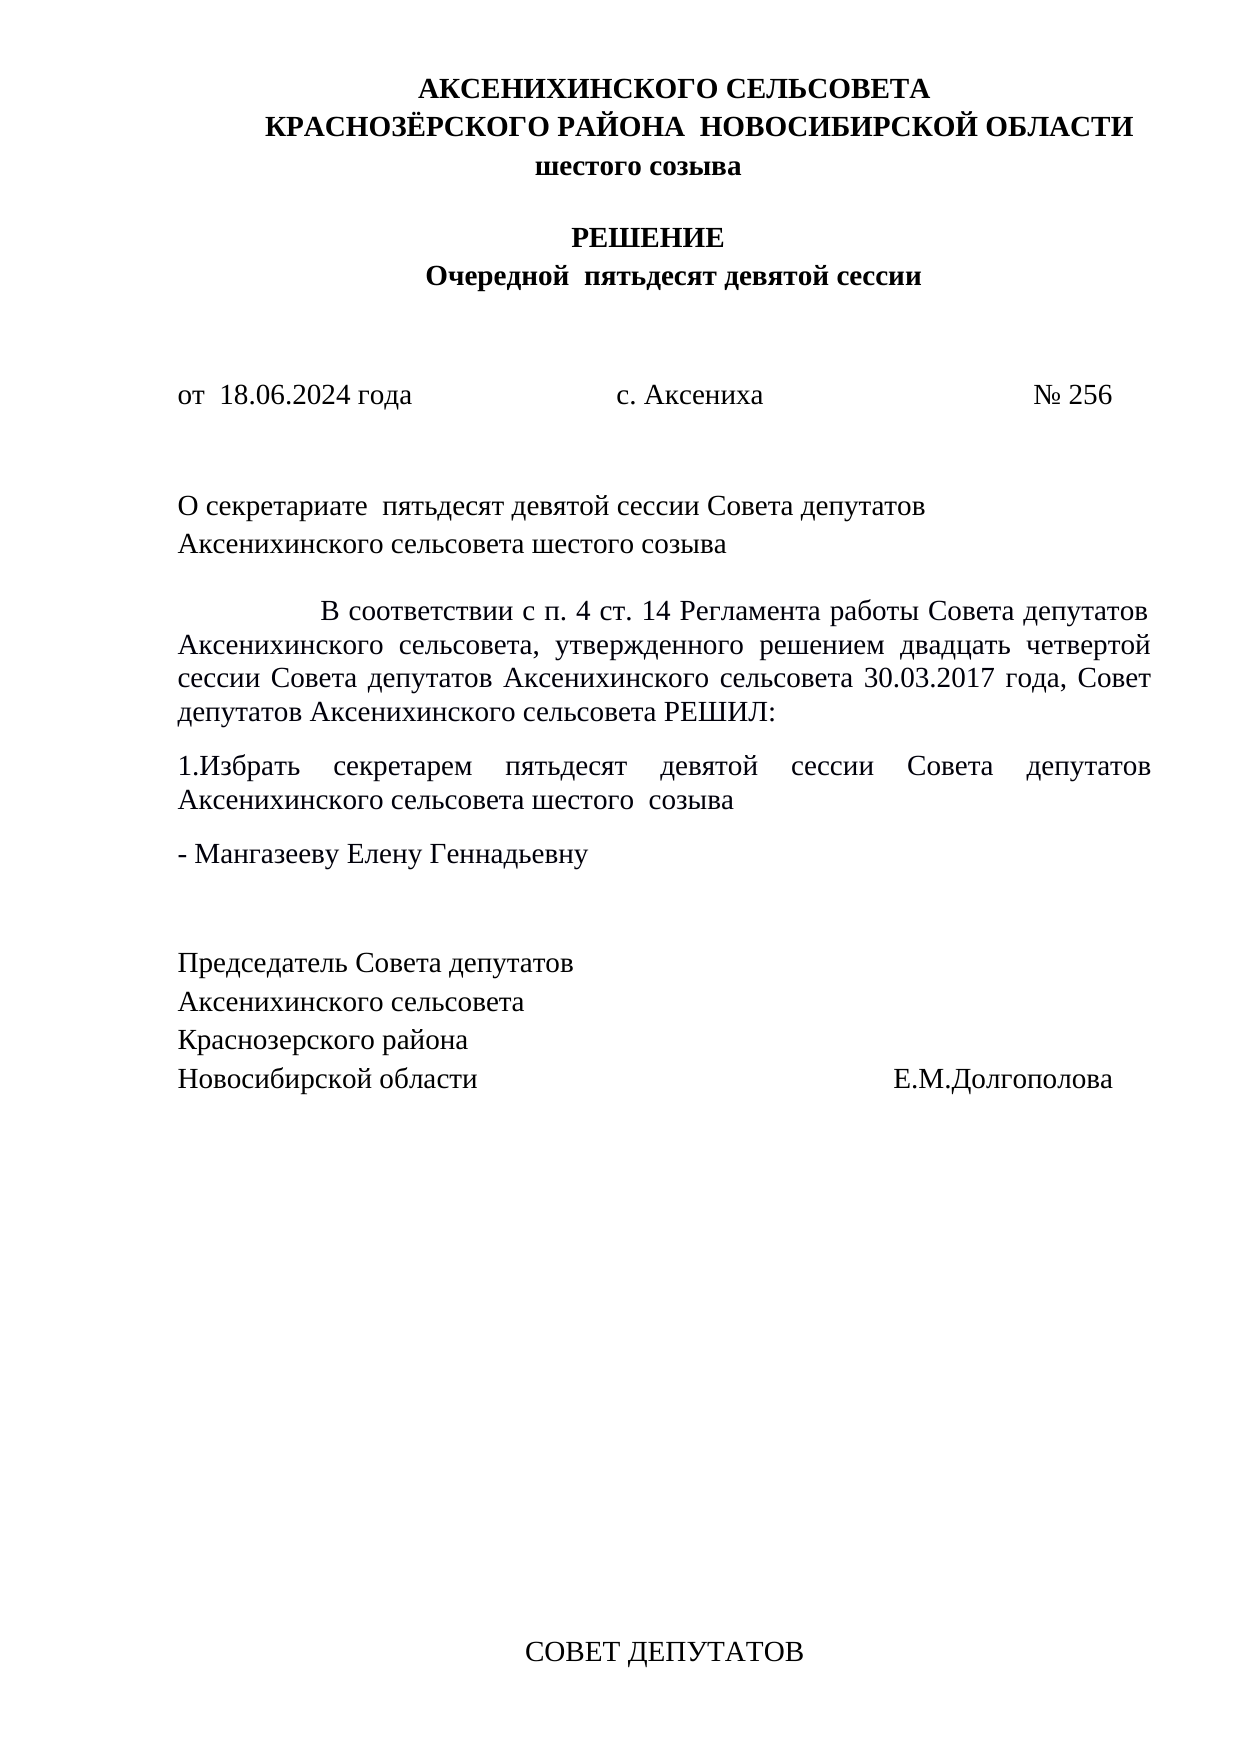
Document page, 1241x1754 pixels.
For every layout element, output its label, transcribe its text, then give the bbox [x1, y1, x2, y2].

text АКСЕНИХИНСКОГО СЕЛЬСОВЕТА [177, 71, 1152, 104]
text В соответствии с п. 4 ст. 14 Регламента работы Совета депутатов Аксенихинского сельсовета, утвержденного решением двадцать четвертой сессии Совета депутатов Аксенихинского сельсовета 30.03.2017 года, Совет депутатов Аксенихинского сельсовета РЕШИЛ: [177, 593, 1152, 728]
text Аксенихинского сельсовета шестого созыва [177, 526, 1152, 560]
text КРАСНОЗЁРСКОГО РАЙОНА НОВОСИБИРСКОЙ ОБЛАСТИ [177, 109, 1152, 143]
text Новосибирской области Е.М.Долгополова [177, 1061, 1152, 1094]
text СОВЕТ ДЕПУТАТОВ [177, 1634, 1152, 1667]
text Краснозерского района [177, 1022, 1152, 1056]
text Председатель Совета депутатов [177, 945, 1152, 979]
text Очередной пятьдесят девятой сессии [177, 258, 1152, 292]
text 1.Избрать секретарем пятьдесят девятой сессии Совета депутатов Аксенихинского сельсовета шестого созыва [177, 748, 1152, 816]
text от 18.06.2024 года с. Аксениха № 256 [177, 377, 1152, 411]
text шестого созыва [177, 148, 1152, 181]
text Аксенихинского сельсовета [177, 984, 1152, 1017]
text - Мангазееву Елену Геннадьевну [177, 836, 1152, 870]
text РЕШЕНИЕ [177, 220, 1152, 253]
text О секретариате пятьдесят девятой сессии Совета депутатов [177, 488, 1152, 521]
